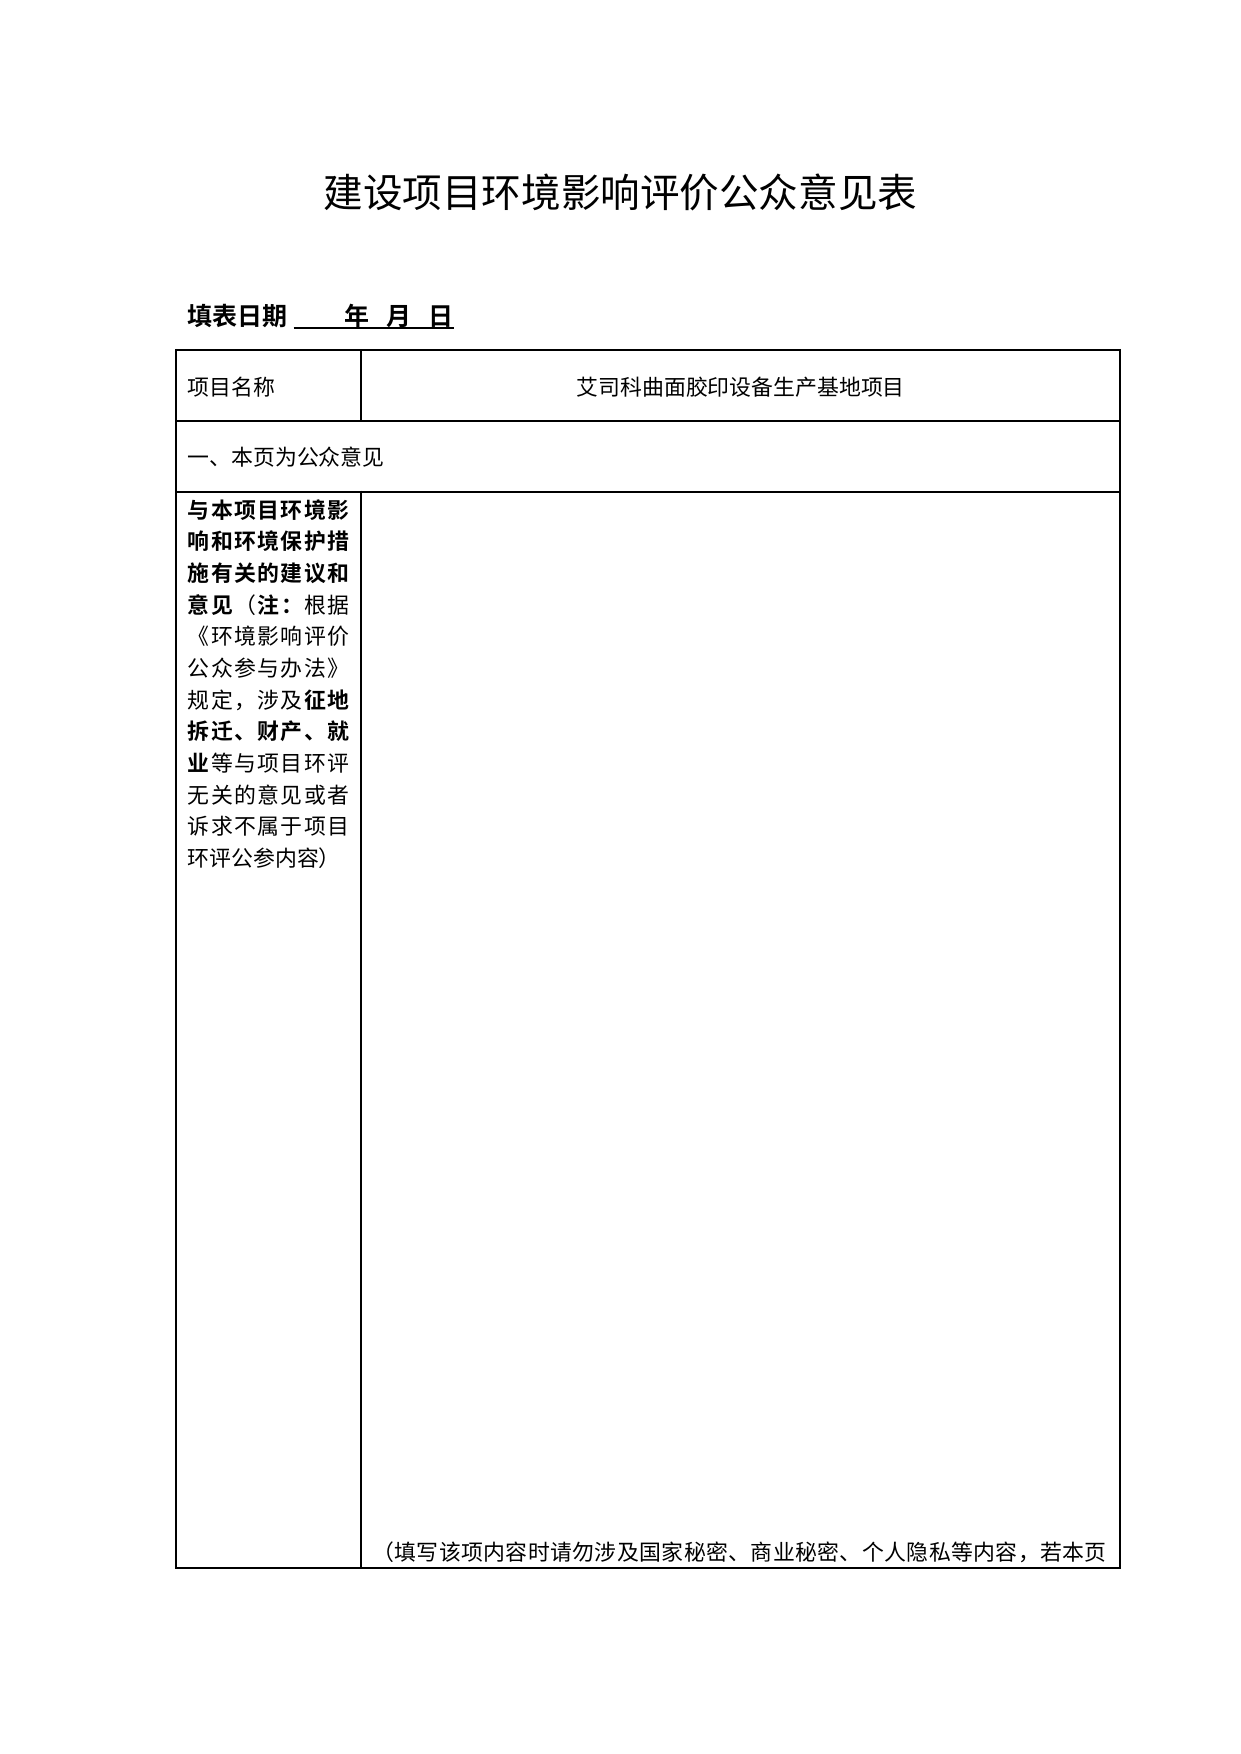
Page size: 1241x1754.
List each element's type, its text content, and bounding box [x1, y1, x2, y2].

text 建设项目环境影响评价公众意见表 [187, 162, 1053, 219]
table_header 项目名称 [177, 351, 360, 420]
text 填表日期 年 月 日 [187, 296, 1053, 333]
table_cell 一、本页为公众意见 [177, 422, 1119, 491]
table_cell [362, 493, 1119, 1567]
table_header 艾司科曲面胶印设备生产基地项目 [362, 351, 1119, 420]
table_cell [177, 493, 360, 1567]
